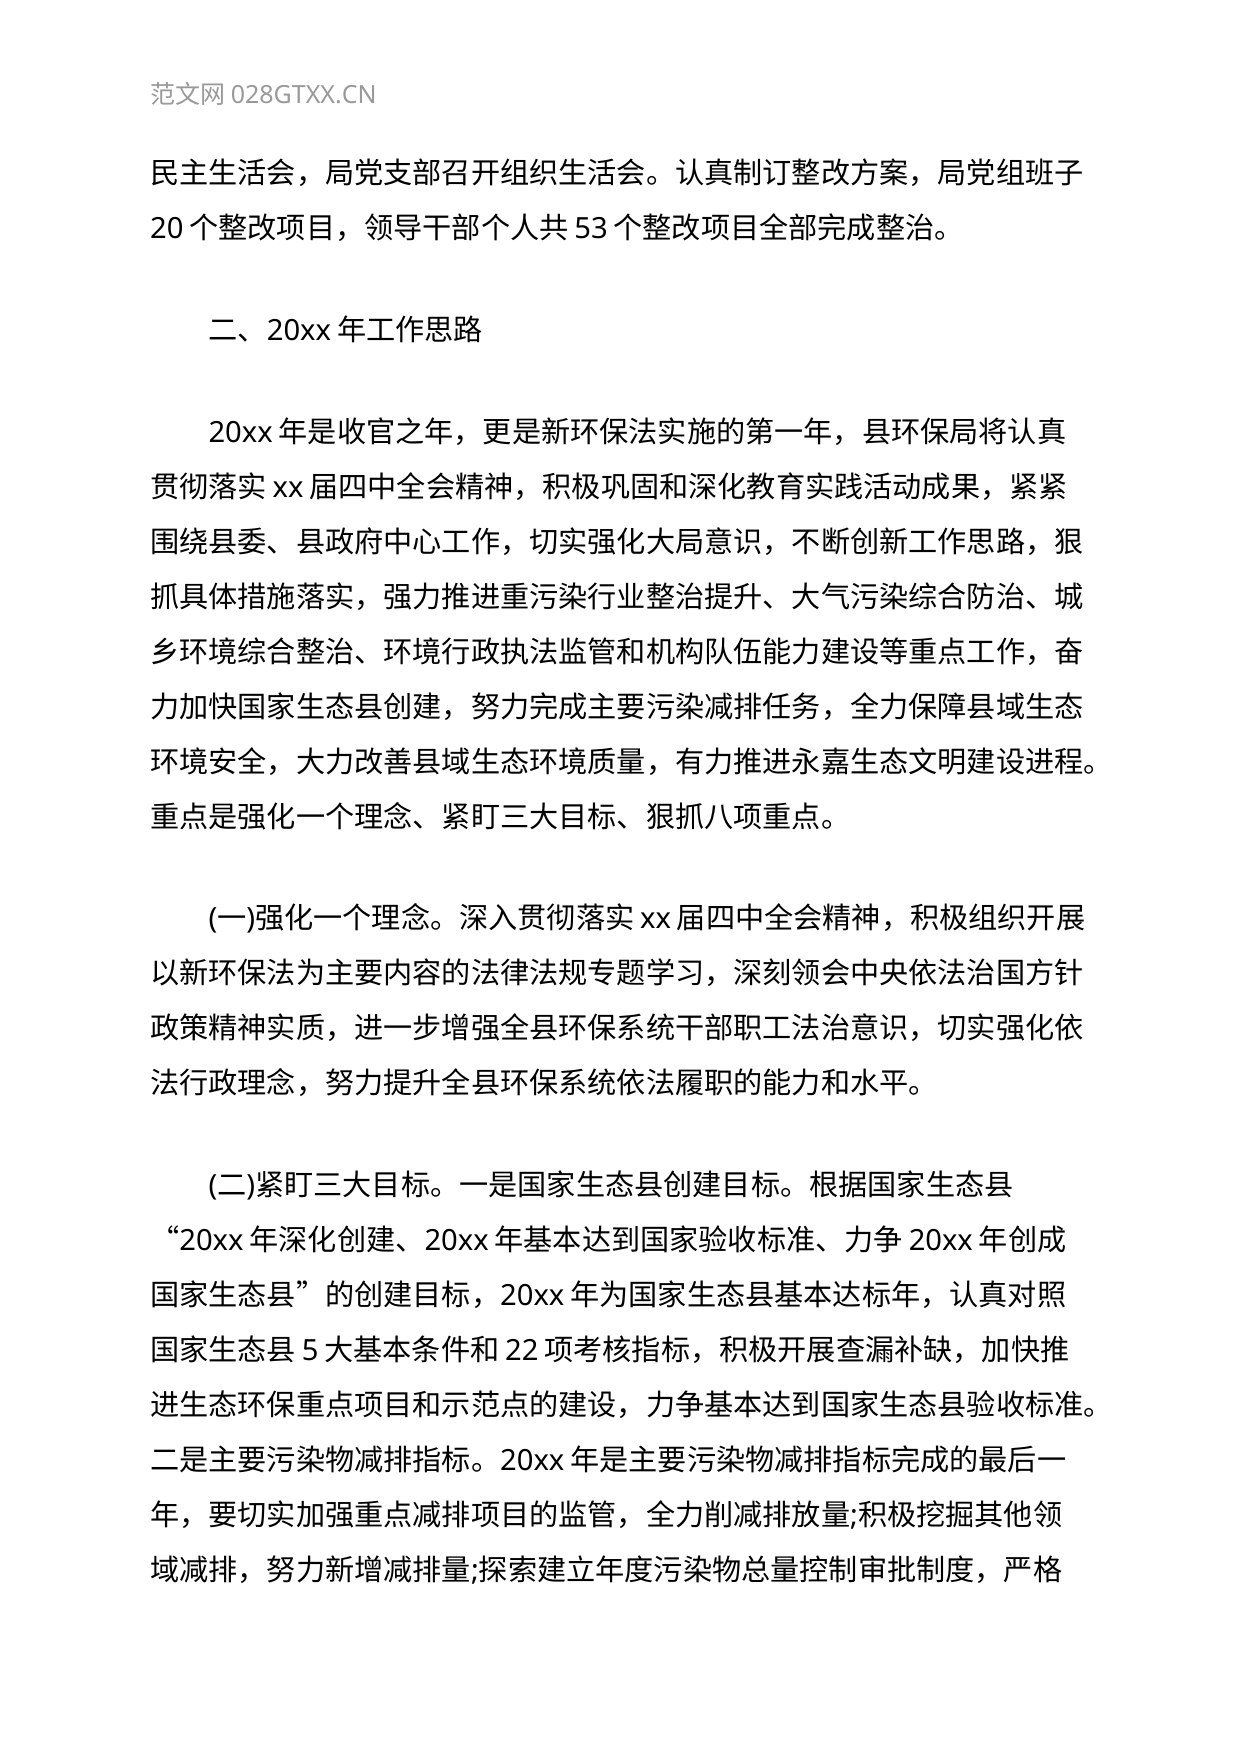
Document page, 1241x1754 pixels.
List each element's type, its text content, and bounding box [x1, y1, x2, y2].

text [150, 1162, 1090, 1589]
text 二、20xx年工作思路 [150, 307, 1090, 349]
text 20xx年是收官之年，更是新环保法实施的第一年，县环保局将认真贯彻落实xx届四中全会精神，积极巩固和深化教育实践活动成果，紧紧围绕县委、县政府中心工作，切实强化大局意识，不断创新工作思路，狠抓具体措施落实，强力推进重污染行业整治提升、大气污染综合防治、城乡环境综合整治、环境行政执法监管和机构队伍能力建设等重点工作，奋力加快国家生态县创建，努力完成主要污染减排任务，全力保障县域生态环境安全，大力改善县域生态环境质量，有力推进永嘉生态文明建设进程。重点是强化一个理念、紧盯三大目标、狠抓八项重点。 [150, 409, 1090, 836]
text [150, 150, 1090, 247]
text (一)强化一个理念。深入贯彻落实xx届四中全会精神，积极组织开展以新环保法为主要内容的法律法规专题学习，深刻领会中央依法治国方针政策精神实质，进一步增强全县环保系统干部职工法治意识，切实强化依法行政理念，努力提升全县环保系统依法履职的能力和水平。 [150, 895, 1090, 1102]
